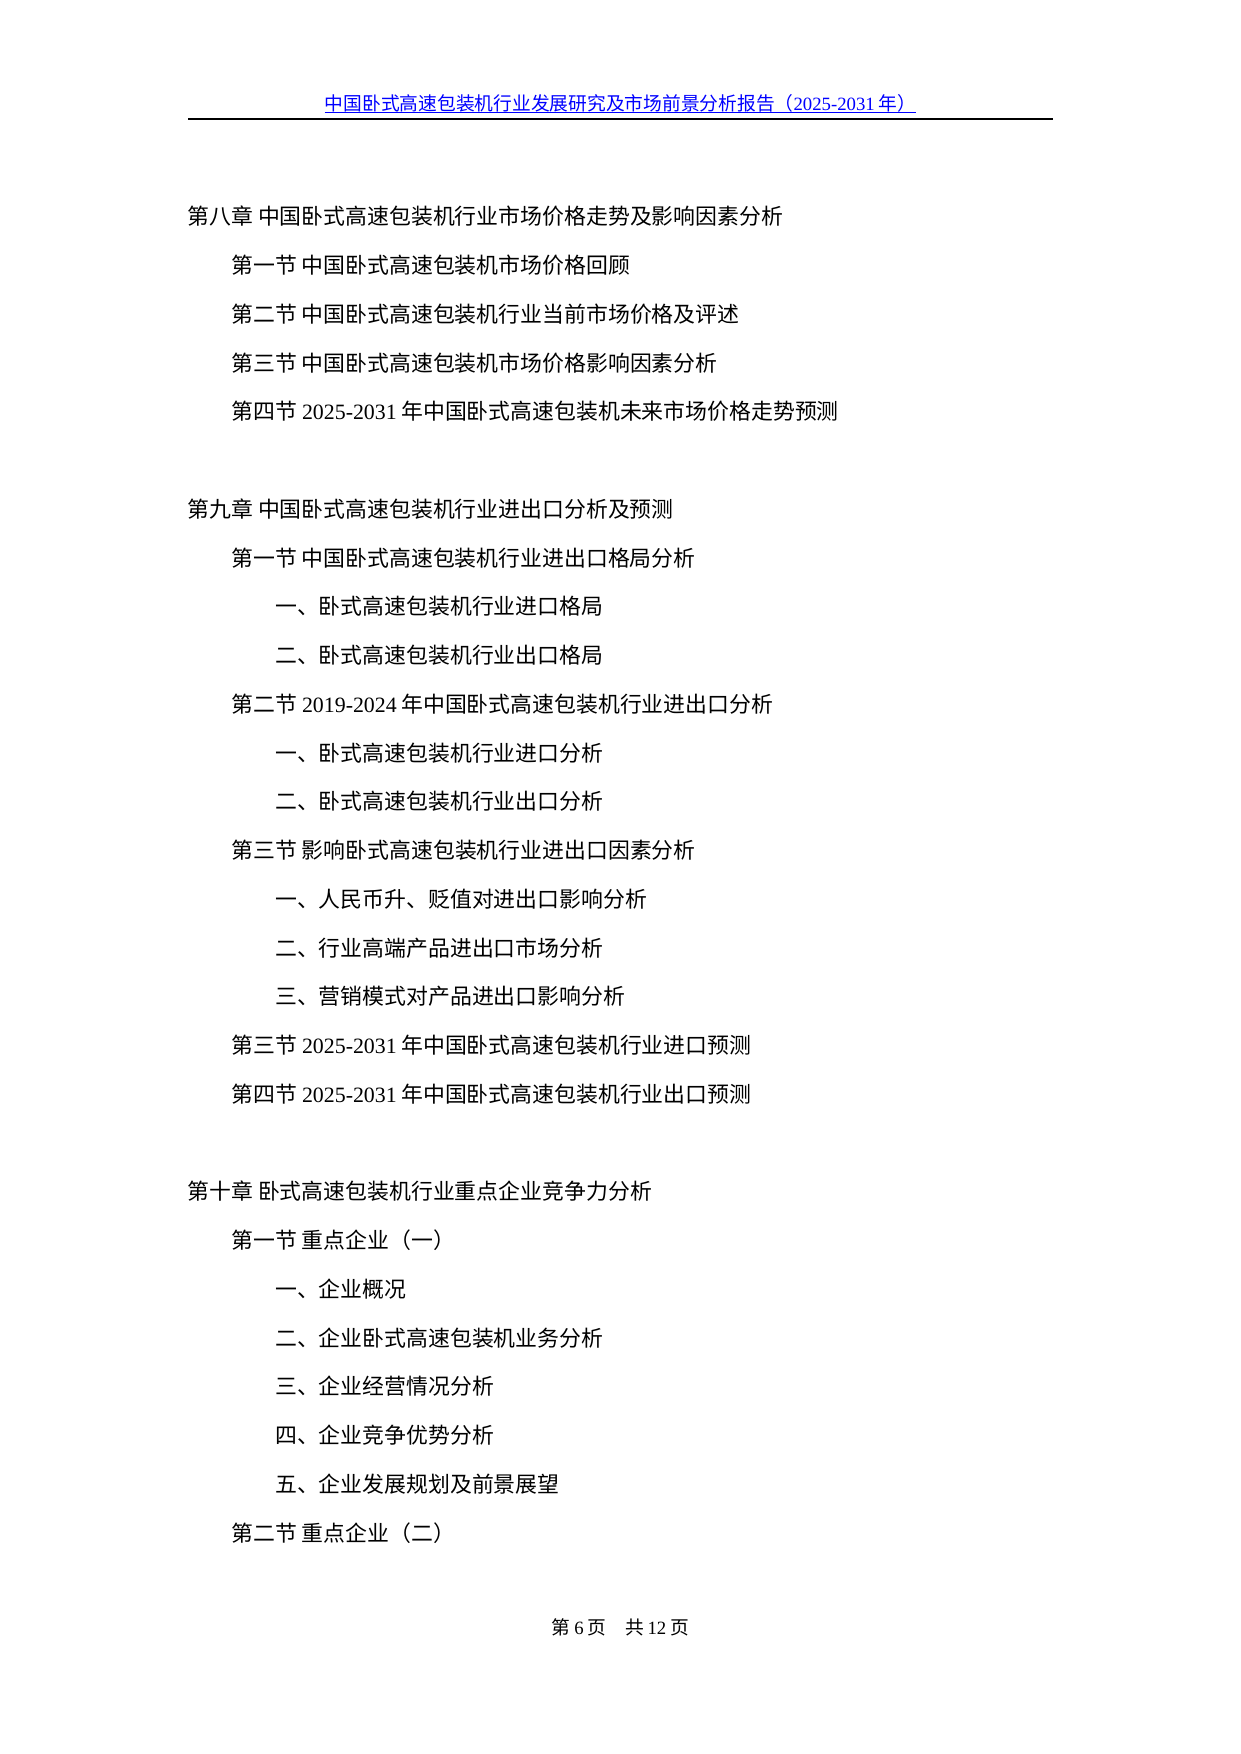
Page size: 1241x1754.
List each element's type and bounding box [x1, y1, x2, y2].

text [187, 150, 1053, 1548]
